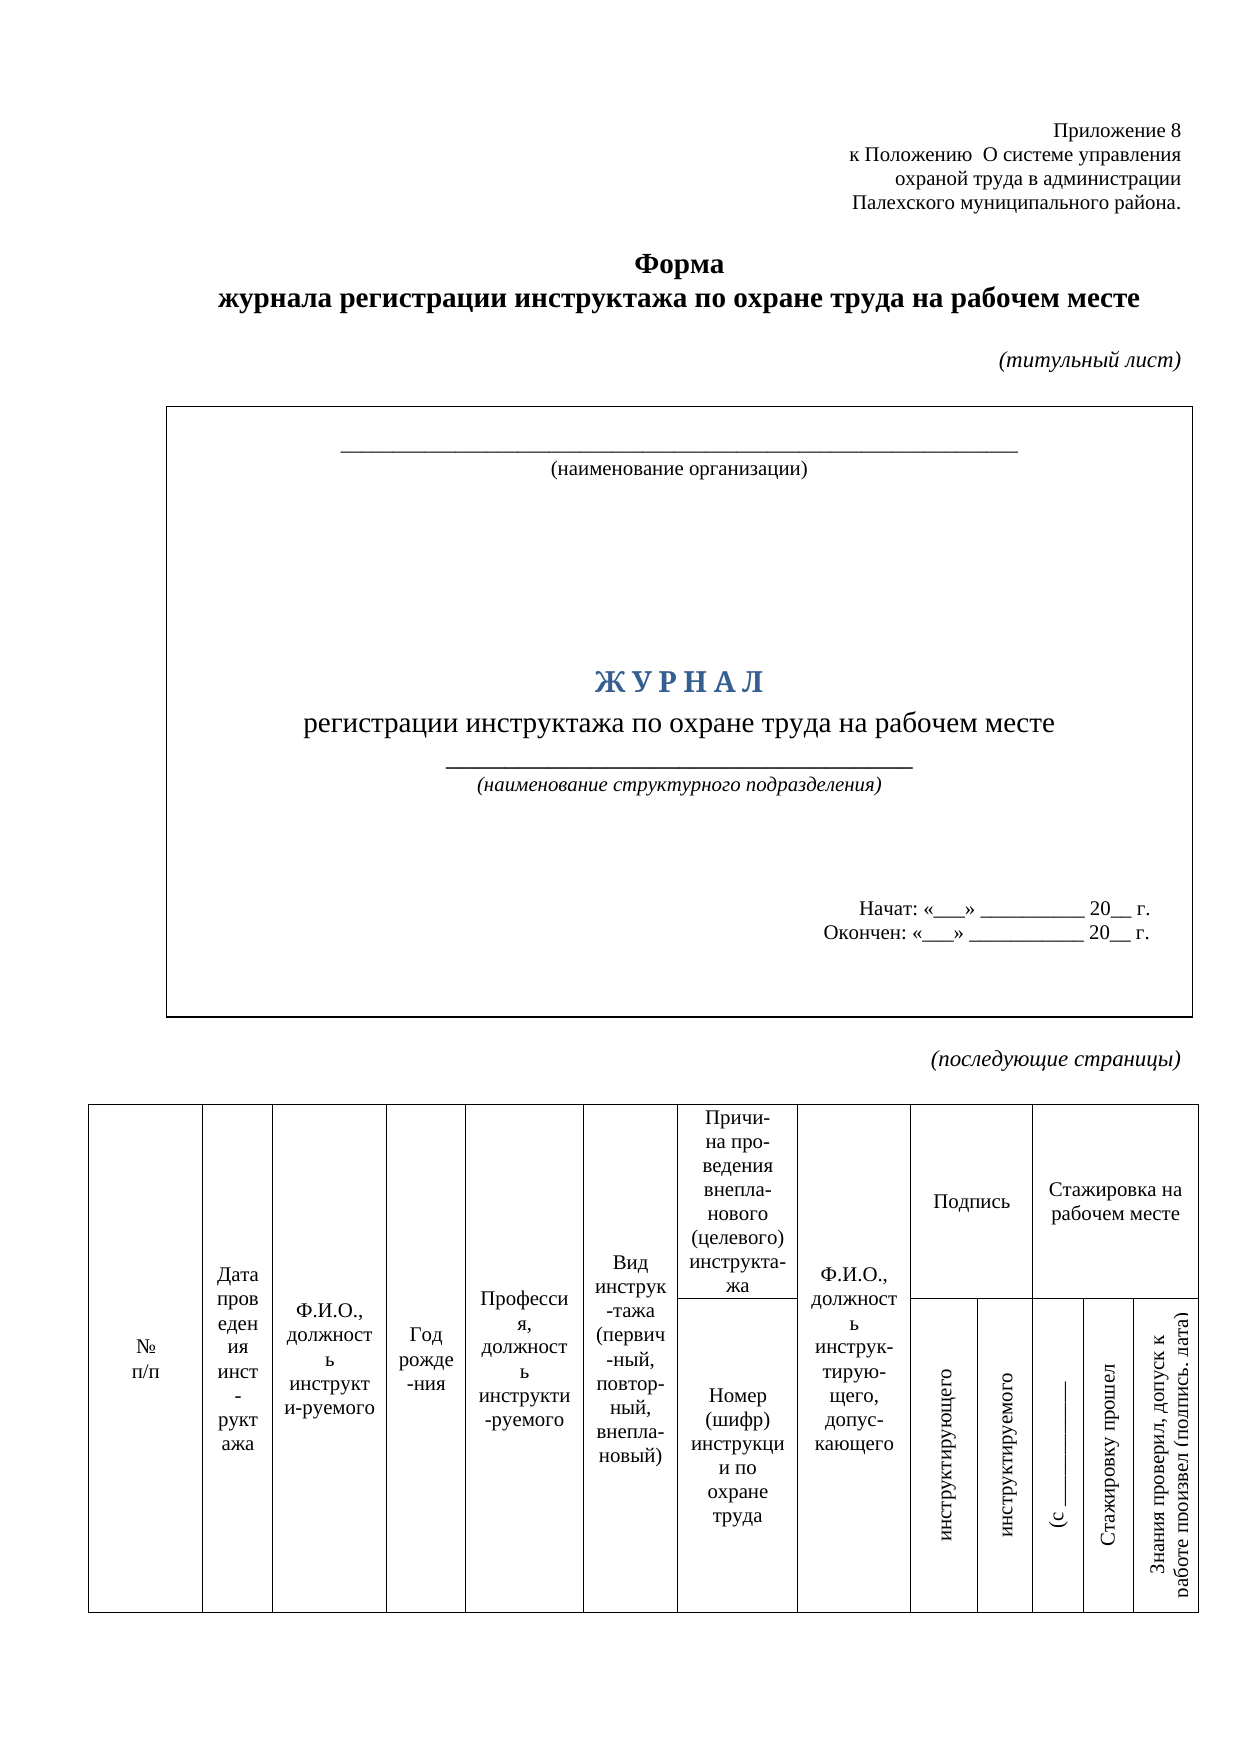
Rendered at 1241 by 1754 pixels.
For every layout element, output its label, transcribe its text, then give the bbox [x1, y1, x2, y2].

text (титульный лист) [177, 346, 1181, 372]
text Палехского муниципального района. [177, 190, 1181, 214]
table_header № п/п [89, 1105, 202, 1612]
table_header Вид инструк-тажа (первич-ный, повтор-ный, внепла-новый) [584, 1105, 677, 1612]
table_header Дата проведения инст-руктажа [203, 1105, 272, 1612]
table_cell инструктируемого [978, 1299, 1032, 1612]
table_cell инструктирующего [911, 1299, 977, 1612]
text Приложение 8 [177, 118, 1181, 142]
text (последующие страницы) [215, 1045, 1181, 1072]
table_cell Номер (шифр) инструкции по охране труда [678, 1299, 797, 1612]
table_cell Стажировку прошел (подпись работника) [1084, 1299, 1133, 1612]
table_header _________________________________________________________________ (наименование организации) Ж У Р Н А Л регистрации инструктажа по охране труда на рабочем месте ________________________________ (наименование структурного подразделения) Начат: «___» __________ 20__ г. Окончен: «___» ___________ 20__ г. [167, 407, 1192, 1016]
table_header Ф.И.О., должность инструк-тирую-щего, допус-кающего [798, 1105, 910, 1612]
table_header Ф.И.О., должность инструкти-руемого [273, 1105, 386, 1612]
table_header Причи- на про-ведения внепла-нового (целевого) инструкта-жа [678, 1105, 797, 1297]
text журнала регистрации инструктажа по охране труда на рабочем месте [177, 280, 1181, 314]
text Форма [177, 247, 1181, 280]
table_cell Знания проверил, допуск к работе произвел (подпись, дата) [1134, 1299, 1198, 1612]
table_header Профессия, должность инструкти-руемого [466, 1105, 583, 1612]
text охраной труда в администрации [177, 166, 1181, 190]
table_header Год рожде-ния [387, 1105, 465, 1612]
text к Положению О системе управления [177, 142, 1181, 166]
table_header Стажировка на рабочем месте [1033, 1105, 1198, 1297]
table_header Подпись [911, 1105, 1032, 1297]
table_cell (с ____________ по ____________) [1033, 1299, 1083, 1612]
